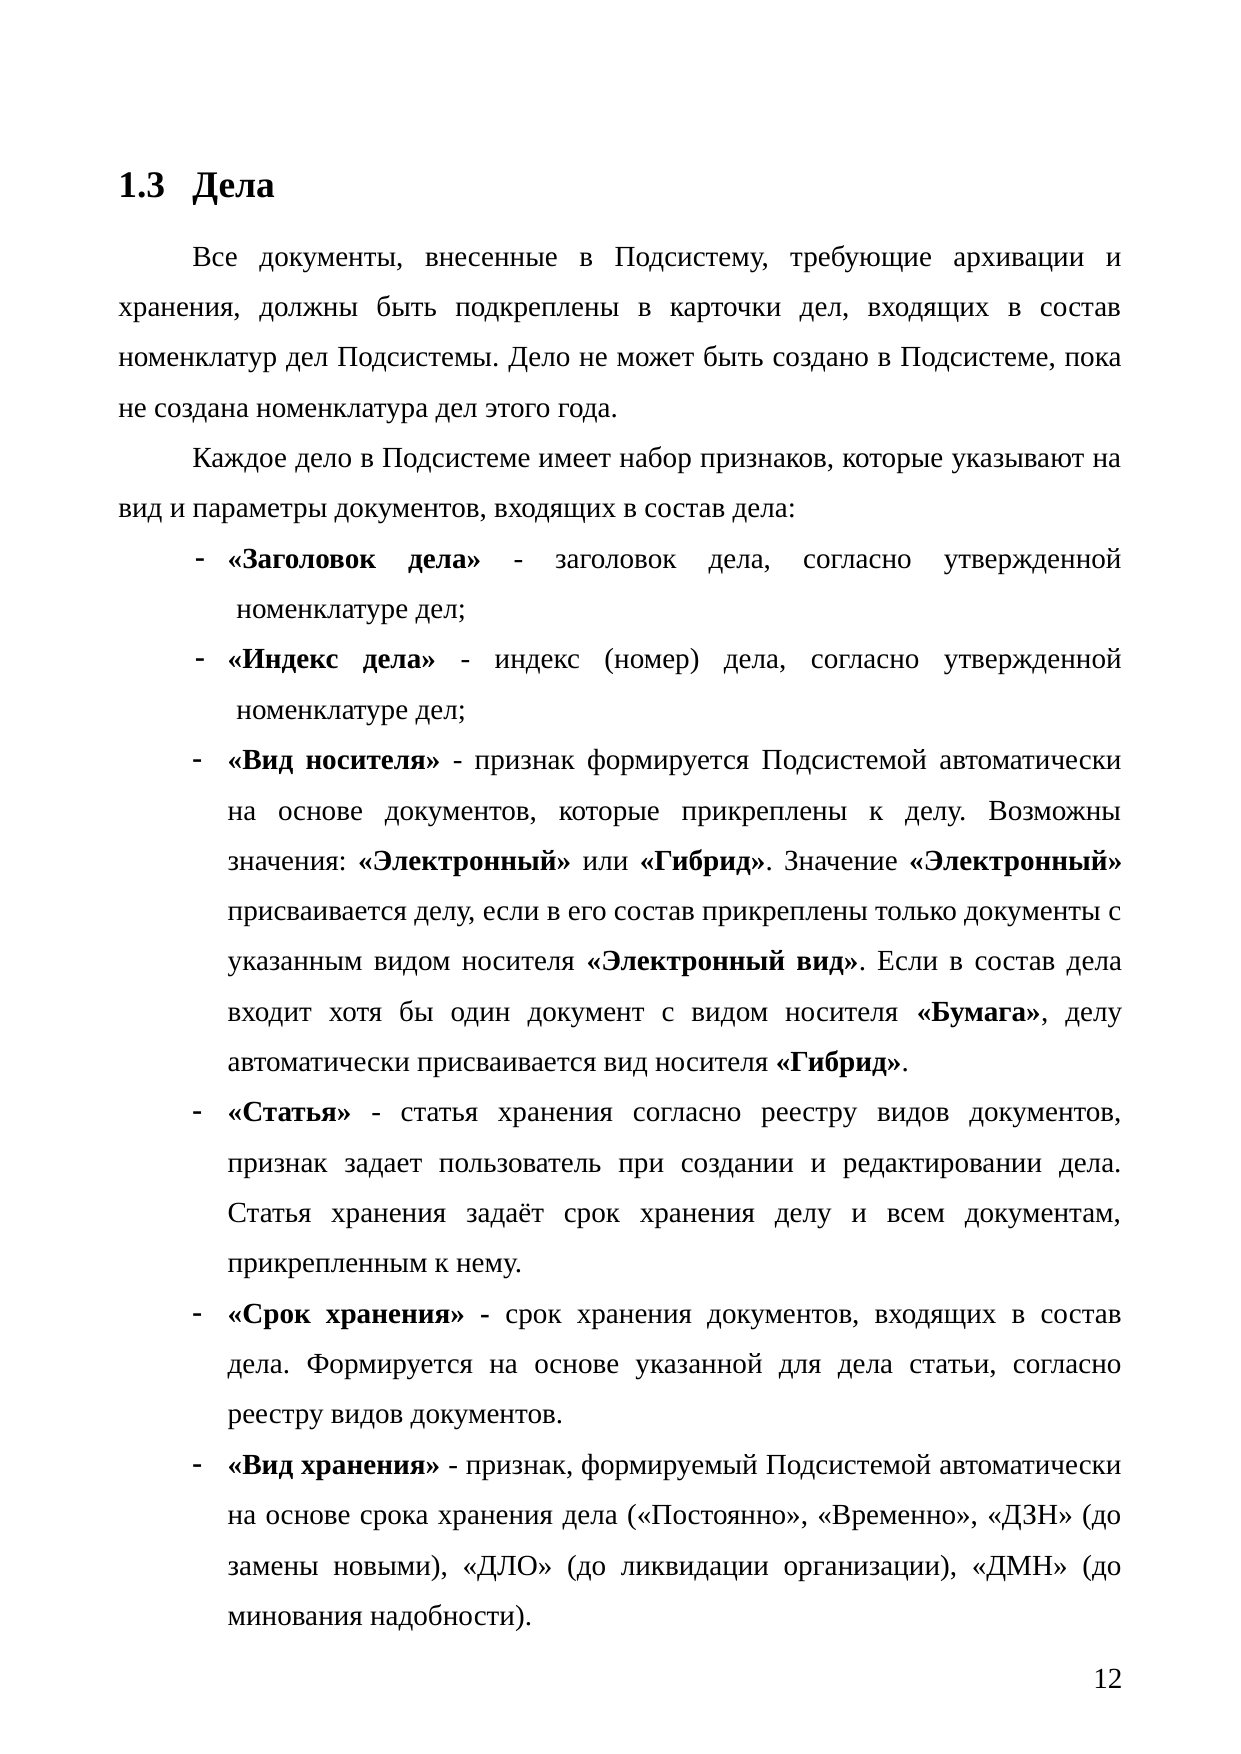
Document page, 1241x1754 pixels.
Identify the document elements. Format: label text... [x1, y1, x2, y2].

list «Статья» - статья хранения согласно реестру видов документов, признак задает пользователь при создании и редактировании дела. Статья хранения задаёт срок хранения делу и всем документам, прикрепленным к нему. [192, 1094, 1122, 1279]
list «Заголовок дела» - заголовок дела, согласно утвержденной номенклатуре дел; [195, 541, 1122, 625]
text Дела [118, 162, 1122, 206]
list «Вид хранения» - признак, формируемый Подсистемой автоматически на основе срока хранения дела («Постоянно», «Временно», «ДЗН» (до замены новыми), «ДЛО» (до ликвидации организации), «ДМН» (до минования надобности). [192, 1447, 1122, 1631]
list «Срок хранения» - срок хранения документов, входящих в состав дела. Формируется на основе указанной для дела статьи, согласно реестру видов документов. [192, 1296, 1122, 1430]
text Все документы, внесенные в Подсистему, требующие архивации и хранения, должны быть подкреплены в карточки дел, входящих в состав номенклатур дел Подсистемы. Дело не может быть создано в Подсистеме, пока не создана номенклатура дел этого года. [118, 239, 1122, 423]
text Каждое дело в Подсистеме имеет набор признаков, которые указывают на вид и параметры документов, входящих в состав дела: [118, 440, 1122, 524]
list «Индекс дела» - индекс (номер) дела, согласно утвержденной номенклатуре дел; [195, 641, 1122, 725]
list «Вид носителя» - признак формируется Подсистемой автоматически на основе документов, которые прикреплены к делу. Возможны значения: «Электронный» или «Гибрид». Значение «Электронный» присваивается делу, если в его состав прикреплены только документы с указанным видом носителя «Электронный вид». Если в состав дела входит хотя бы один документ с видом носителя «Бумага», делу автоматически присваивается вид носителя «Гибрид». [192, 742, 1122, 1078]
